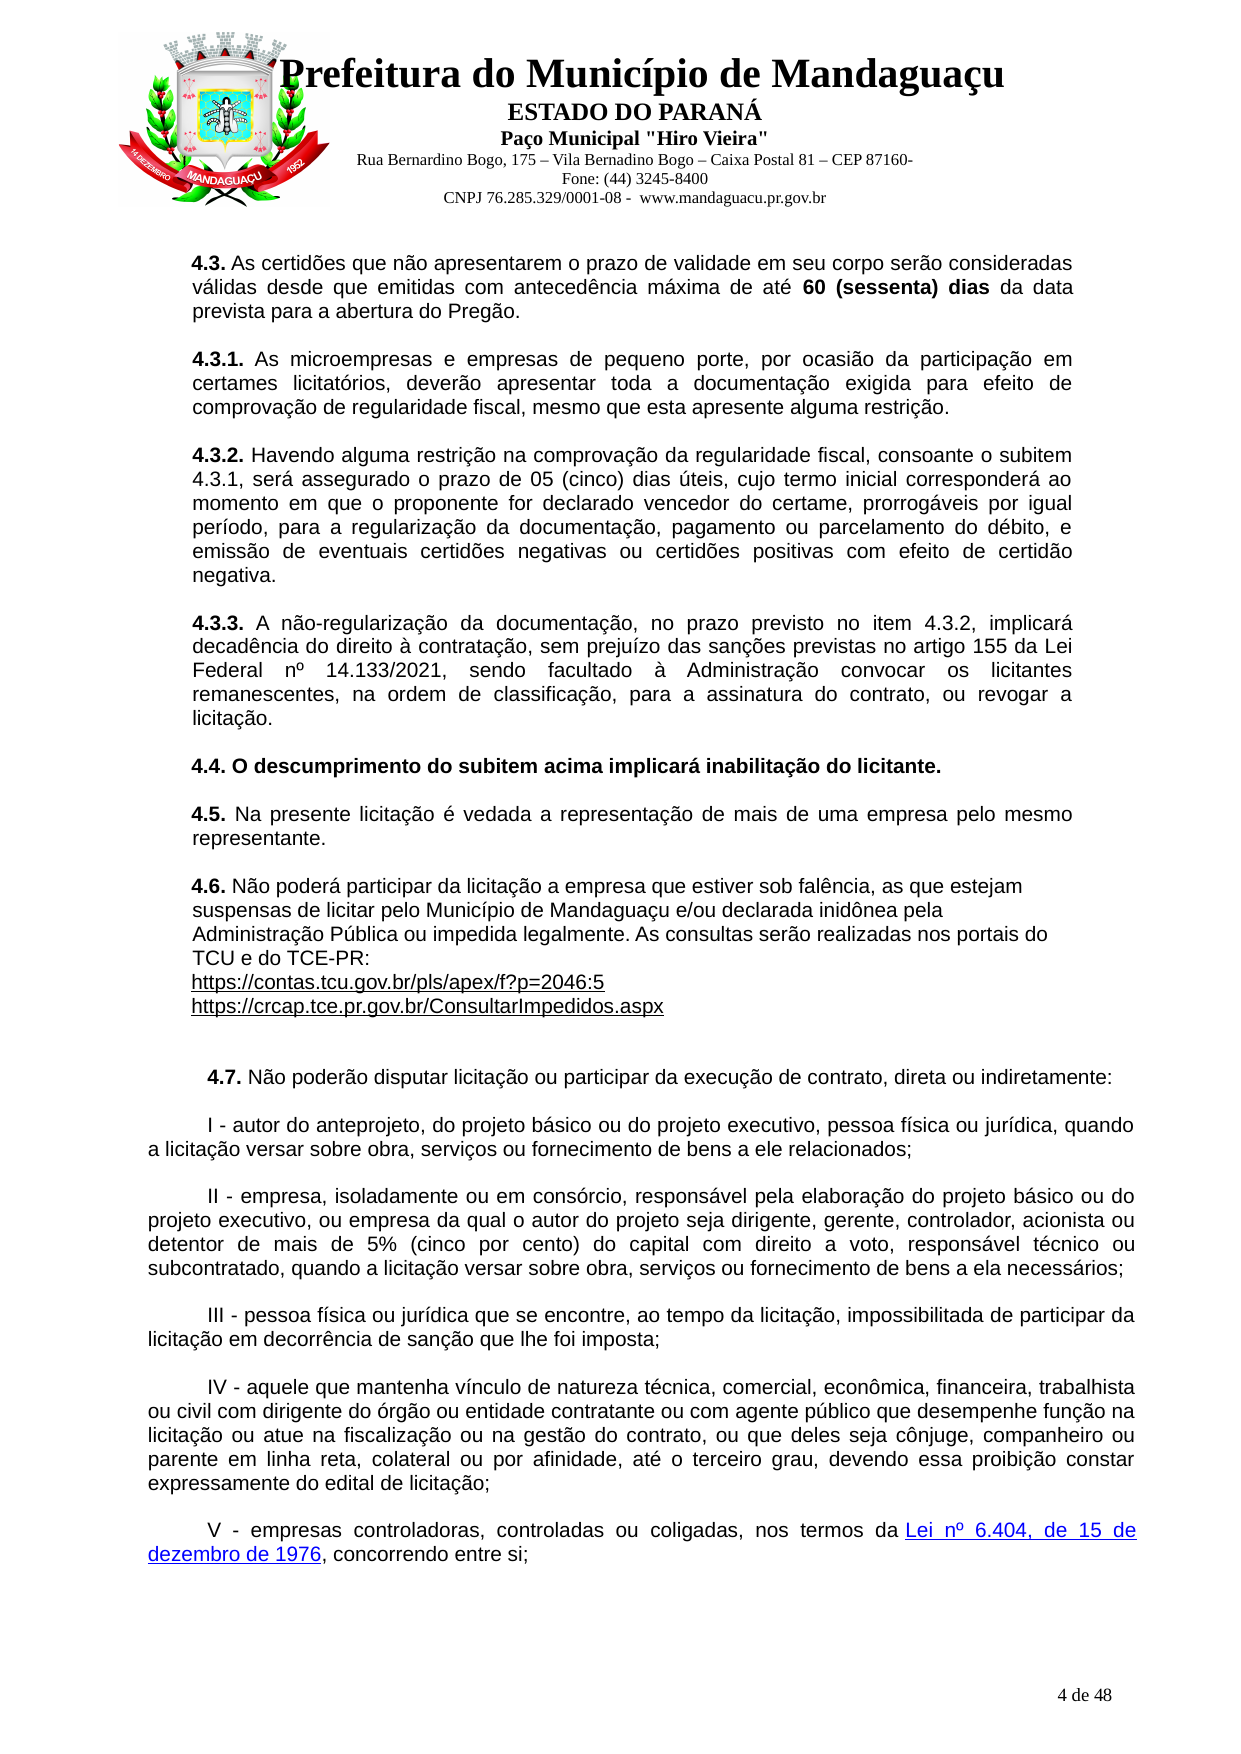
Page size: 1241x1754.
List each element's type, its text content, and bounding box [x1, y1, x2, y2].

text 4.7. Não poderão disputar licitação ou participar da execução de contrato, direta ou indiretamente: [148, 1065, 1137, 1089]
picture [118, 32, 330, 207]
text 4.6. Não poderá participar da licitação a empresa que estiver sob falência, as que estejam suspensas de licitar pelo Município de Mandaguaçu e/ou declarada inidônea pela Administração Pública ou impedida legalmente. As consultas serão realizadas nos portais do TCU e do TCE-PR: [191, 874, 1073, 970]
text III - pessoa física ou jurídica que se encontre, ao tempo da licitação, impossibilitada de participar da licitação em decorrência de sanção que lhe foi imposta; [148, 1303, 1137, 1351]
text 4.3.2. Havendo alguma restrição na comprovação da regularidade fiscal, consoante o subitem 4.3.1, será assegurado o prazo de 05 (cinco) dias úteis, cujo termo inicial corresponderá ao momento em que o proponente for declarado vencedor do certame, prorrogáveis por igual período, para a regularização da documentação, pagamento ou parcelamento do débito, e emissão de eventuais certidões negativas ou certidões positivas com efeito de certidão negativa. [192, 443, 1073, 586]
text 4.3.1. As microempresas e empresas de pequeno porte, por ocasião da participação em certames licitatórios, deverão apresentar toda a documentação exigida para efeito de comprovação de regularidade fiscal, mesmo que esta apresente alguma restrição. [192, 347, 1073, 419]
text 4.3. As certidões que não apresentarem o prazo de validade em seu corpo serão consideradas válidas desde que emitidas com antecedência máxima de até 60 (sessenta) dias da data prevista para a abertura do Pregão. [191, 251, 1073, 323]
text https://contas.tcu.gov.br/pls/apex/f?p=2046:5 [191, 970, 1073, 994]
text 4.3.3. A não-regularização da documentação, no prazo previsto no item 4.3.2, implicará decadência do direito à contratação, sem prejuízo das sanções previstas no artigo 155 da Lei Federal nº 14.133/2021, sendo facultado à Administração convocar os licitantes remanescentes, na ordem de classificação, para a assinatura do contrato, ou revogar a licitação. [192, 610, 1073, 730]
text I - autor do anteprojeto, do projeto básico ou do projeto executivo, pessoa física ou jurídica, quando a licitação versar sobre obra, serviços ou fornecimento de bens a ele relacionados; [148, 1112, 1137, 1160]
text 4.4. O descumprimento do subitem acima implicará inabilitação do licitante. [191, 754, 1073, 778]
text V - empresas controladoras, controladas ou coligadas, nos termos da Lei nº 6.404, de 15 de dezembro de 1976, concorrendo entre si; [148, 1518, 1137, 1566]
text https://crcap.tce.pr.gov.br/ConsultarImpedidos.aspx [191, 994, 1073, 1018]
text IV - aquele que mantenha vínculo de natureza técnica, comercial, econômica, financeira, trabalhista ou civil com dirigente do órgão ou entidade contratante ou com agente público que desempenhe função na licitação ou atue na fiscalização ou na gestão do contrato, ou que deles seja cônjuge, companheiro ou parente em linha reta, colateral ou por afinidade, até o terceiro grau, devendo essa proibição constar expressamente do edital de licitação; [148, 1374, 1137, 1494]
text II - empresa, isoladamente ou em consórcio, responsável pela elaboração do projeto básico ou do projeto executivo, ou empresa da qual o autor do projeto seja dirigente, gerente, controlador, acionista ou detentor de mais de 5% (cinco por cento) do capital com direito a voto, responsável técnico ou subcontratado, quando a licitação versar sobre obra, serviços ou fornecimento de bens a ela necessários; [148, 1184, 1137, 1280]
text 4.5. Na presente licitação é vedada a representação de mais de uma empresa pelo mesmo representante. [191, 802, 1073, 850]
